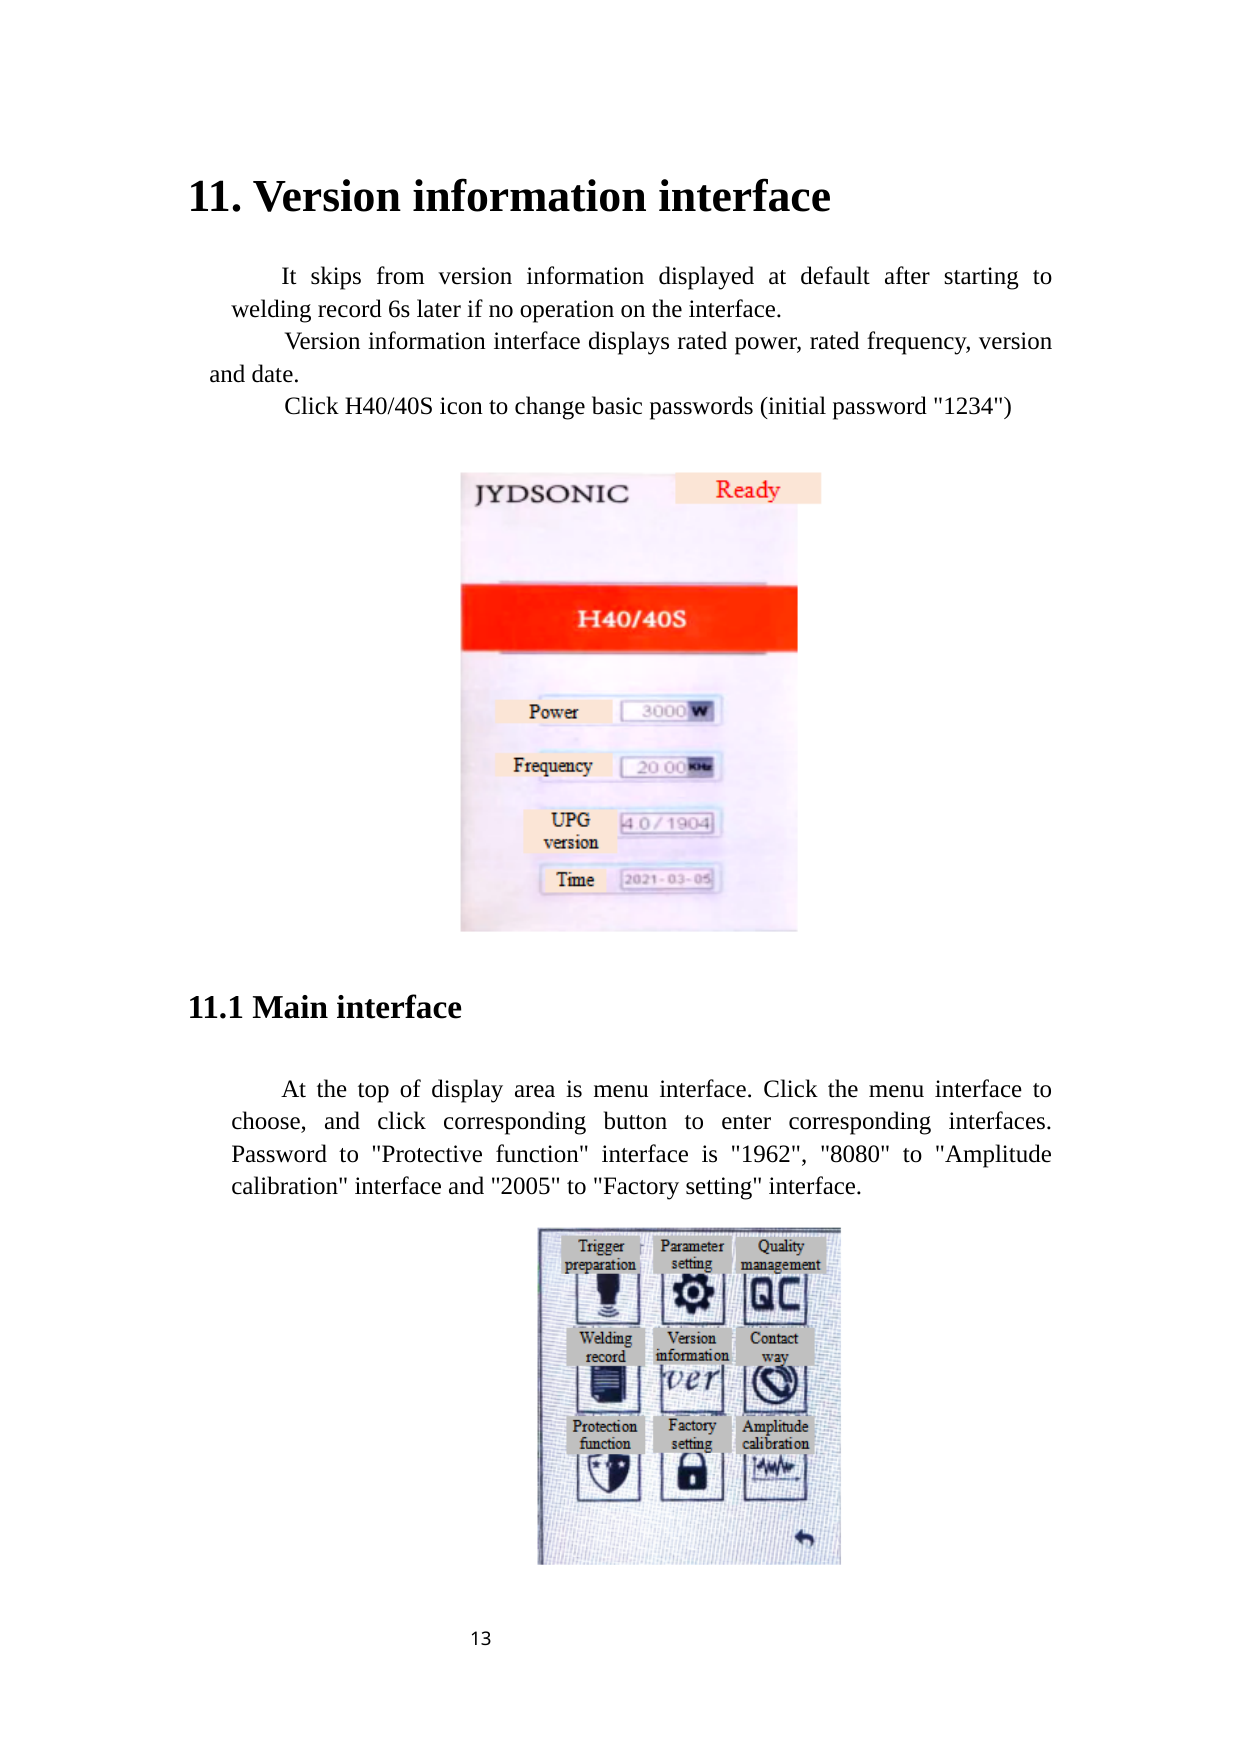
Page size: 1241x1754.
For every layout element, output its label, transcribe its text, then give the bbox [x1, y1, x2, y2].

subtitle 11. Version information interface [187, 162, 1053, 227]
picture [518, 1217, 862, 1583]
text At the top of display area is menu interface. Click the menu interface to choose, and click corresponding button to enter corresponding interfaces. Password to "Protective function" interface is "1962", "8080" to "Amplitude calibration" interface and "2005" to "Factory setting" interface. [231, 1072, 1053, 1202]
text Version information interface displays rated power, rated frequency, version and date. [209, 324, 1053, 389]
text It skips from version information displayed at default after starting to welding record 6s later if no operation on the interface. [231, 259, 1053, 324]
subtitle 11.1 Main interface [187, 974, 1053, 1039]
text Click H40/40S icon to change basic passwords (initial password "1234") [209, 389, 1053, 422]
picture [417, 454, 823, 946]
